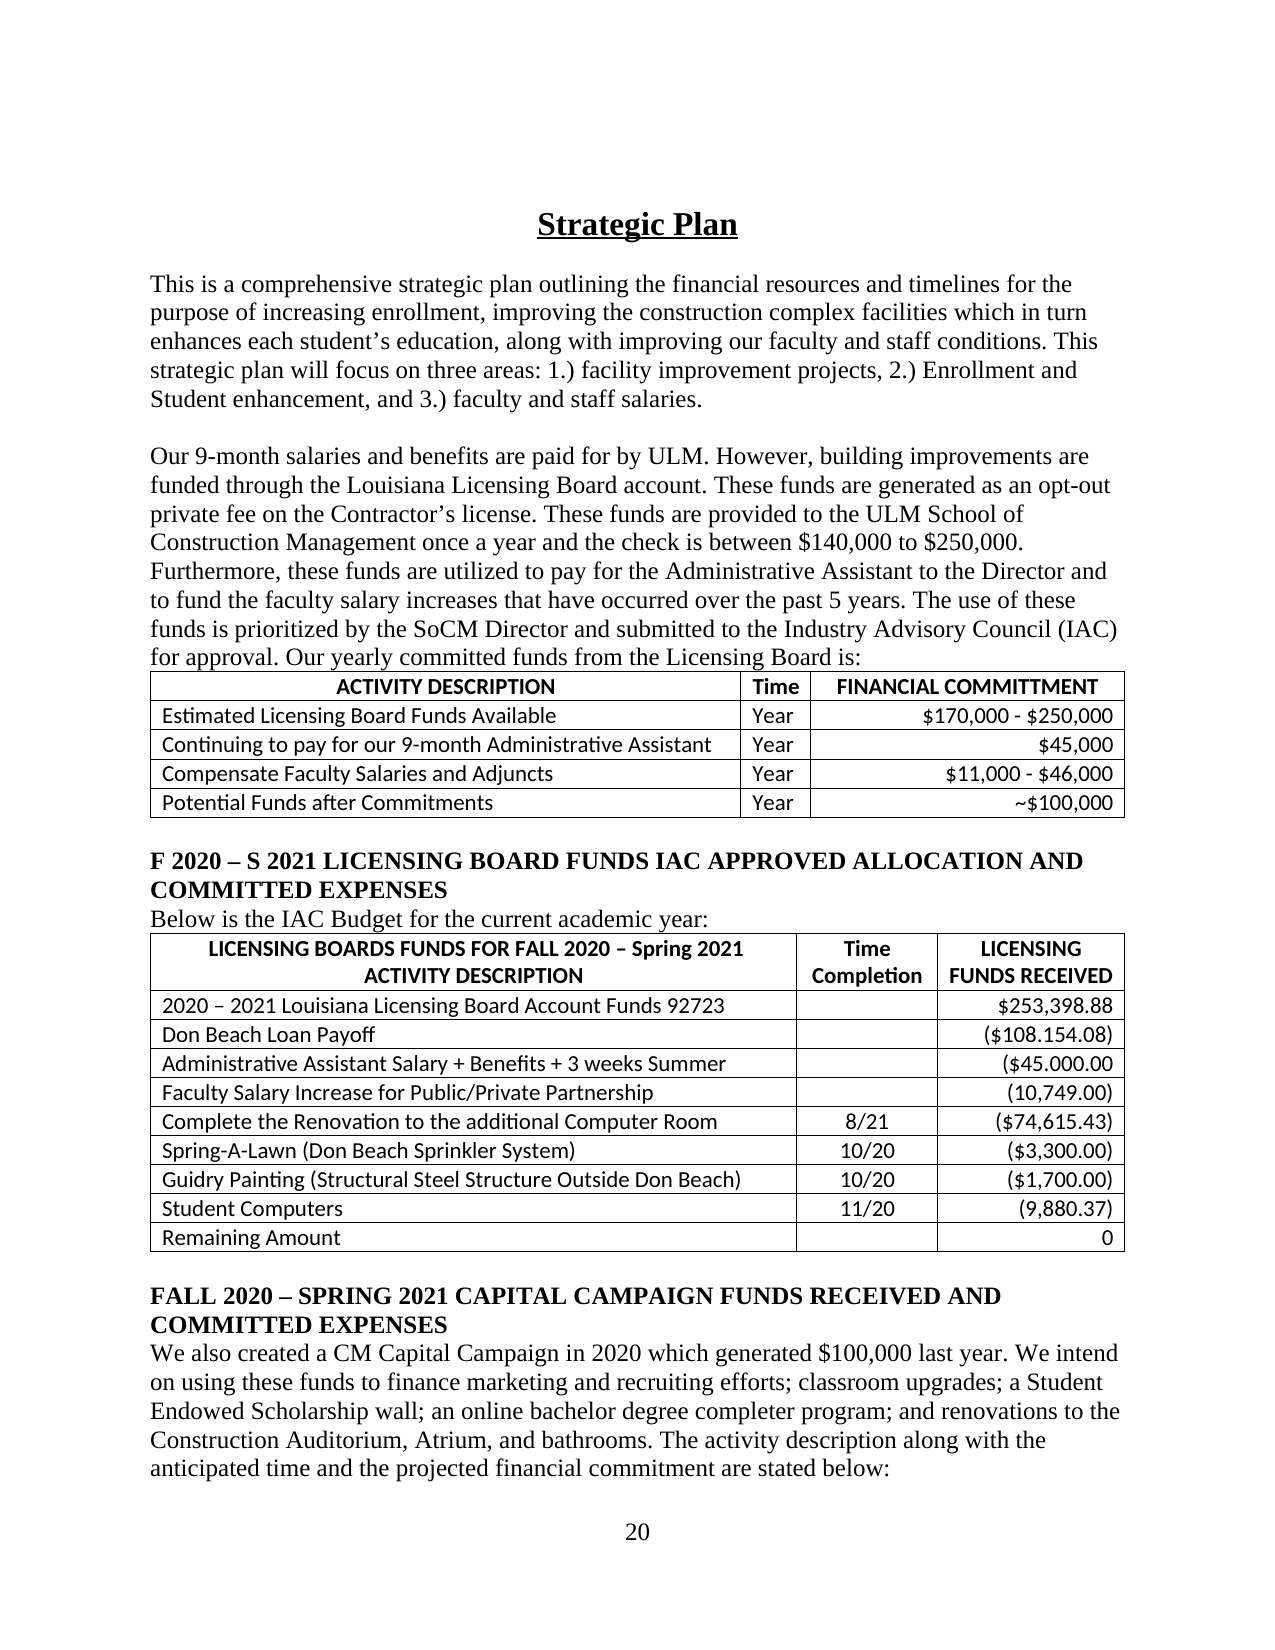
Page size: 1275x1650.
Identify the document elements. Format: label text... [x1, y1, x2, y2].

table_cell 2020 – 2021 Louisiana Licensing Board Account Funds 92723 [151, 991, 796, 1019]
table_cell ($1,700.00) [938, 1165, 1124, 1193]
table_cell (10,749.00) [938, 1078, 1124, 1106]
text FALL 2020 – SPRING 2021 CAPITAL CAMPAIGN FUNDS RECEIVED AND COMMITTED EXPENSES [150, 1281, 1125, 1338]
table_cell [797, 1049, 937, 1077]
text This is a comprehensive strategic plan outlining the financial resources and timelines for the purpose of increasing enrollment, improving the construction complex facilities which in turn enhances each student’s education, along with improving our faculty and staff conditions. This strategic plan will focus on three areas: 1.) facility improvement projects, 2.) Enrollment and Student enhancement, and 3.) faculty and staff salaries. [150, 269, 1125, 412]
table_cell Administrative Assistant Salary + Benefits + 3 weeks Summer [151, 1049, 796, 1077]
table_cell 0 [938, 1223, 1124, 1251]
table_cell Year [741, 730, 810, 758]
table_header LICENSING BOARDS FUNDS FOR FALL 2020 – Spring 2021 ACTIVITY DESCRIPTION [151, 934, 796, 990]
table_header Time [741, 672, 810, 700]
table_cell Remaining Amount [151, 1223, 796, 1251]
table_cell Faculty Salary Increase for Public/Private Partnership [151, 1078, 796, 1106]
table_cell Student Computers [151, 1194, 796, 1222]
table_cell ($108.154.08) [938, 1020, 1124, 1048]
table_cell Estimated Licensing Board Funds Available [151, 701, 740, 729]
table_header ACTIVITY DESCRIPTION [151, 672, 740, 700]
table_cell 11/20 [797, 1194, 937, 1222]
table_cell [797, 1223, 937, 1251]
table_cell Complete the Renovation to the additional Computer Room [151, 1107, 796, 1135]
table_header Time Completion [797, 934, 937, 990]
table_cell $170,000 - $250,000 [811, 701, 1124, 729]
table_cell 8/21 [797, 1107, 937, 1135]
table_cell [797, 1020, 937, 1048]
text F 2020 – S 2021 LICENSING BOARD FUNDS IAC APPROVED ALLOCATION AND COMMITTED EXPENSES [150, 846, 1125, 904]
table_cell Guidry Painting (Structural Steel Structure Outside Don Beach) [151, 1165, 796, 1193]
table_cell ($3,300.00) [938, 1136, 1124, 1164]
table_cell (9,880.37) [938, 1194, 1124, 1222]
text Strategic Plan [150, 204, 1125, 242]
table_cell Don Beach Loan Payoff [151, 1020, 796, 1048]
table_header FINANCIAL COMMITTMENT [811, 672, 1124, 700]
table_cell [797, 1078, 937, 1106]
table_cell Year [741, 789, 810, 817]
table_cell [797, 991, 937, 1019]
table_cell $253,398.88 [938, 991, 1124, 1019]
table_header LICENSING FUNDS RECEIVED [938, 934, 1124, 990]
table_cell Spring-A-Lawn (Don Beach Sprinkler System) [151, 1136, 796, 1164]
text Our 9-month salaries and benefits are paid for by ULM. However, building improvements are funded through the Louisiana Licensing Board account. These funds are generated as an opt-out private fee on the Contractor’s license. These funds are provided to the ULM School of Construction Management once a year and the check is between $140,000 to $250,000. Furthermore, these funds are utilized to pay for the Administrative Assistant to the Director and to fund the faculty salary increases that have occurred over the past 5 years. The use of these funds is prioritized by the SoCM Director and submitted to the Industry Advisory Council (IAC) for approval. Our yearly committed funds from the Licensing Board is: [150, 441, 1125, 671]
text We also created a CM Capital Campaign in 2020 which generated $100,000 last year. We intend on using these funds to finance marketing and recruiting efforts; classroom upgrades; a Student Endowed Scholarship wall; an online bachelor degree completer program; and renovations to the Construction Auditorium, Atrium, and bathrooms. The activity description along with the anticipated time and the projected financial commitment are stated below: [150, 1338, 1125, 1482]
table_cell Continuing to pay for our 9-month Administrative Assistant [151, 730, 740, 758]
table_cell $11,000 - $46,000 [811, 760, 1124, 787]
table_cell ($45.000.00 [938, 1049, 1124, 1077]
table_cell Potential Funds after Commitments [151, 789, 740, 817]
table_cell Year [741, 760, 810, 787]
table_cell 10/20 [797, 1136, 937, 1164]
table_cell Compensate Faculty Salaries and Adjuncts [151, 760, 740, 787]
table_cell ~$100,000 [811, 789, 1124, 817]
table_cell ($74,615.43) [938, 1107, 1124, 1135]
table_cell $45,000 [811, 730, 1124, 758]
table_cell 10/20 [797, 1165, 937, 1193]
table_cell Year [741, 701, 810, 729]
text Below is the IAC Budget for the current academic year: [150, 904, 1125, 933]
